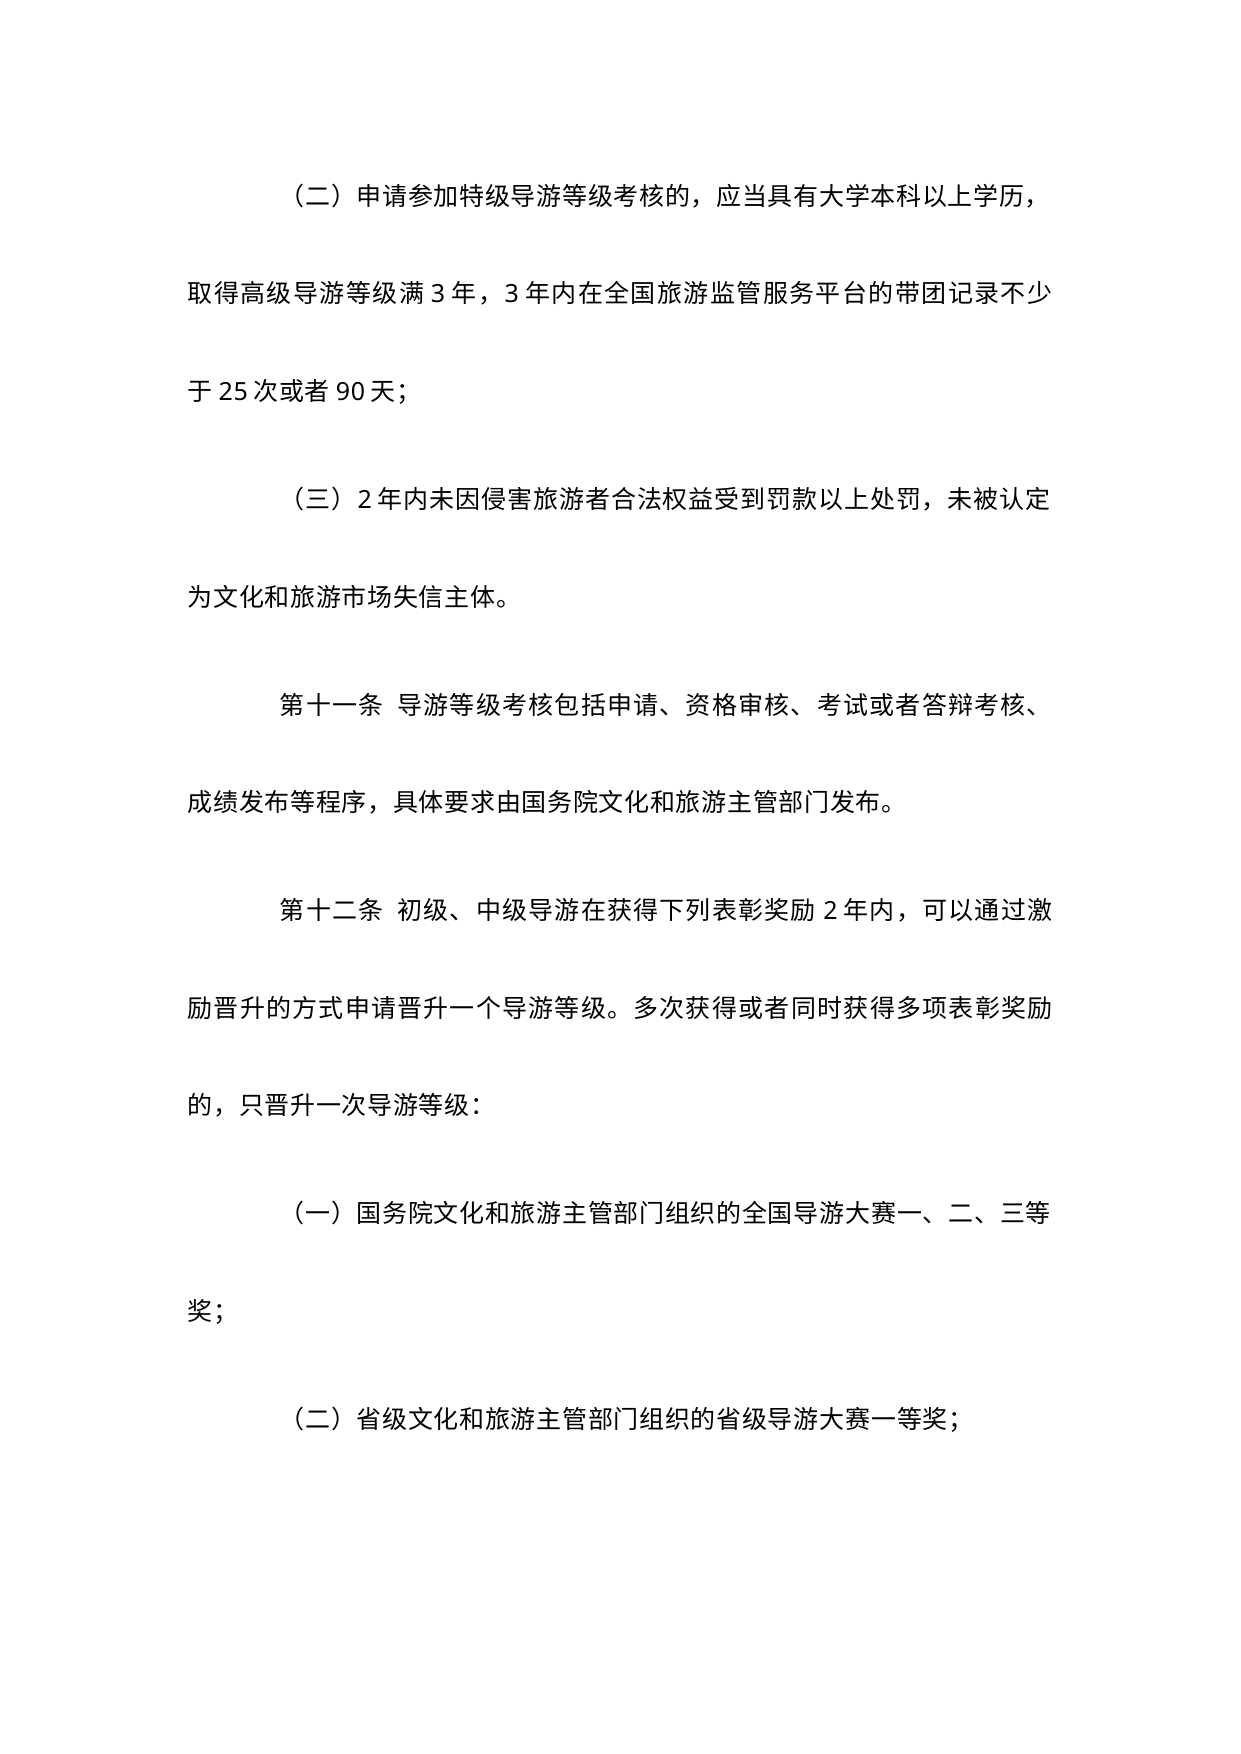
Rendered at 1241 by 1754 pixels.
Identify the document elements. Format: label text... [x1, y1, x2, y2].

text （二）省级文化和旅游主管部门组织的省级导游大赛一等奖； [187, 1385, 1053, 1450]
text （一）国务院文化和旅游主管部门组织的全国导游大赛一、二、三等奖； [187, 1179, 1053, 1342]
text （二）申请参加特级导游等级考核的，应当具有大学本科以上学历，取得高级导游等级满3年，3年内在全国旅游监管服务平台的带团记录不少于25次或者90天； [187, 162, 1053, 422]
text 第十一条 导游等级考核包括申请、资格审核、考试或者答辩考核、成绩发布等程序，具体要求由国务院文化和旅游主管部门发布。 [187, 671, 1053, 833]
text （三）2年内未因侵害旅游者合法权益受到罚款以上处罚，未被认定为文化和旅游市场失信主体。 [187, 465, 1053, 628]
text 第十二条 初级、中级导游在获得下列表彰奖励2年内，可以通过激励晋升的方式申请晋升一个导游等级。多次获得或者同时获得多项表彰奖励的，只晋升一次导游等级： [187, 876, 1053, 1136]
